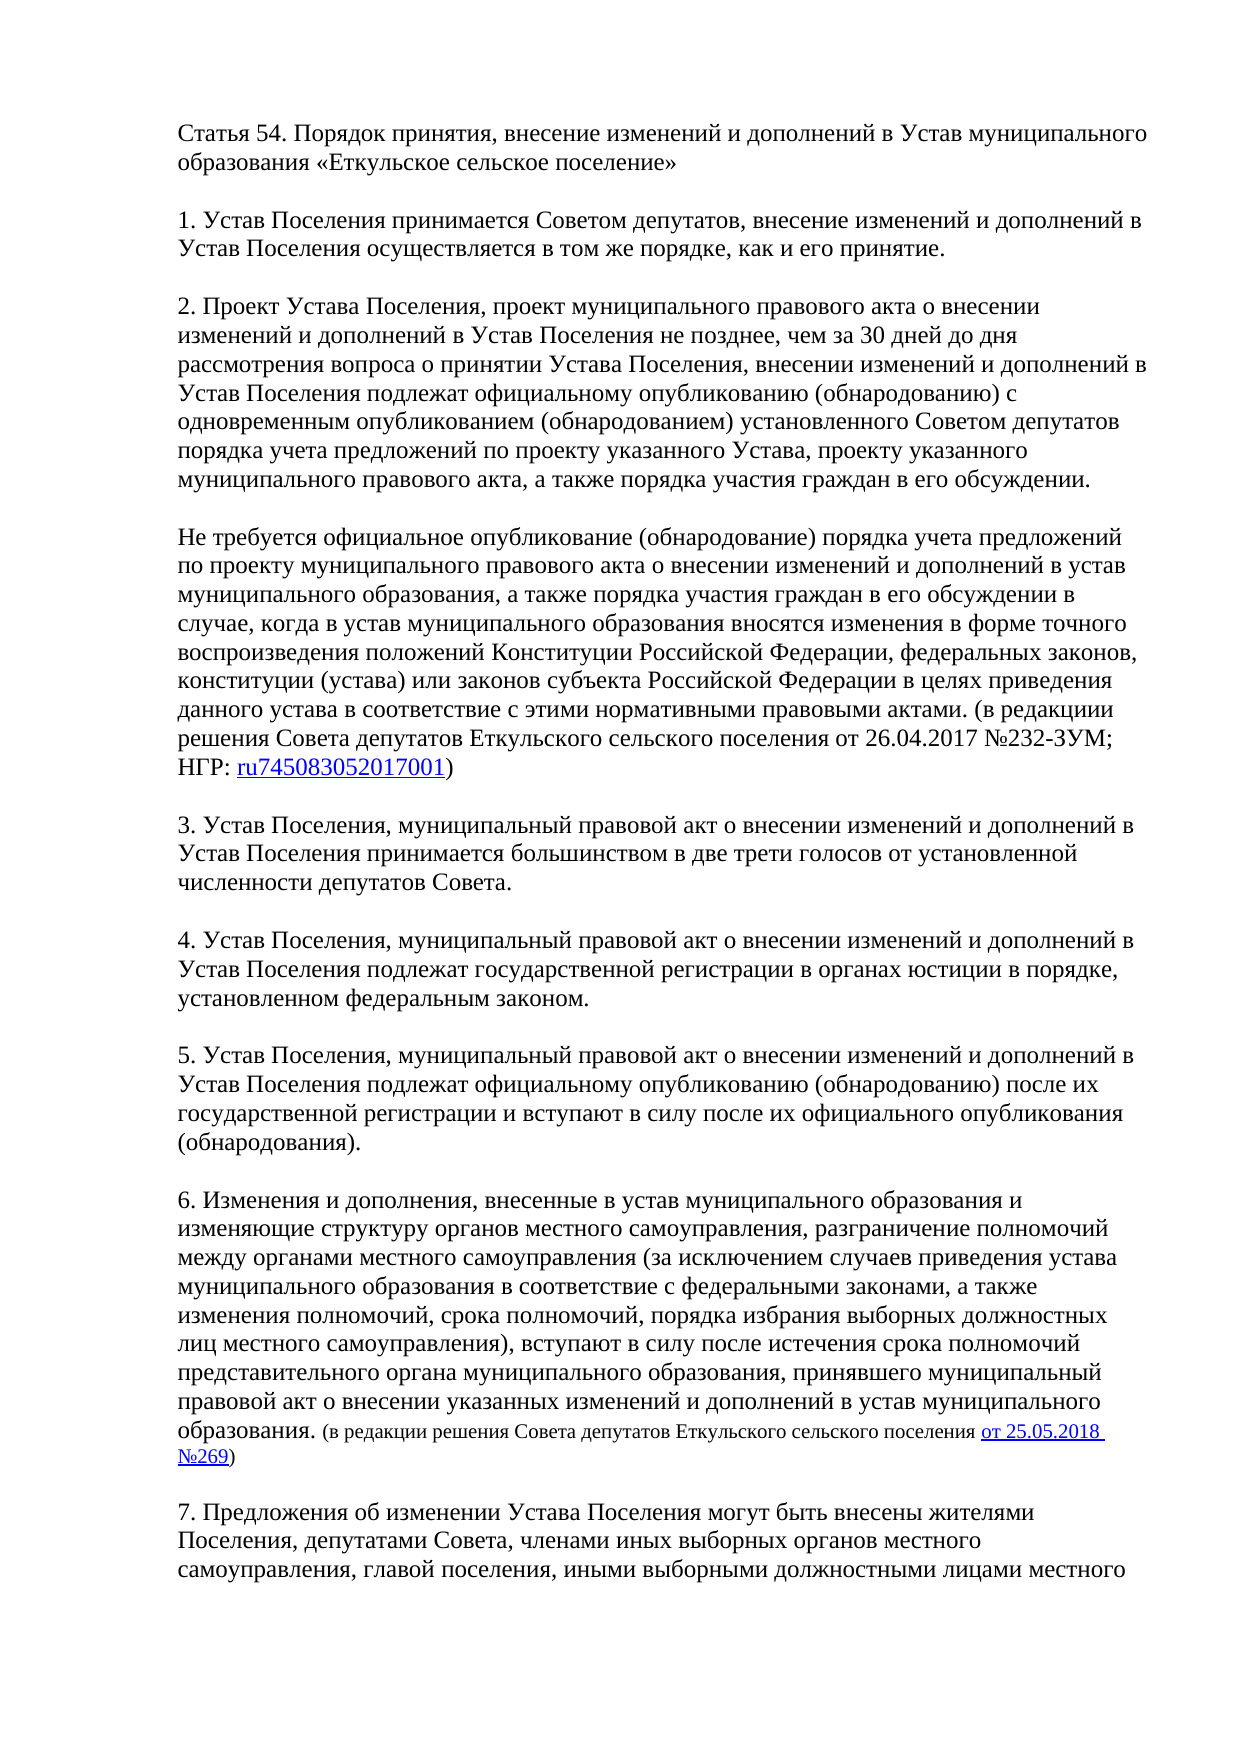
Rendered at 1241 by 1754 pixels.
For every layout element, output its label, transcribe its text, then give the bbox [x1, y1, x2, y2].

text 2. Проект Устава Поселения, проект муниципального правового акта о внесении изменений и дополнений в Устав Поселения не позднее, чем за 30 дней до дня рассмотрения вопроса о принятии Устава Поселения, внесении изменений и дополнений в Устав Поселения подлежат официальному опубликованию (обнародованию) с одновременным опубликованием (обнародованием) установленного Советом депутатов порядка учета предложений по проекту указанного Устава, проекту указанного муниципального правового акта, а также порядка участия граждан в его обсуждении. [177, 291, 1152, 493]
text 6. Изменения и дополнения, внесенные в устав муниципального образования и изменяющие структуру органов местного самоуправления, разграничение полномочий между органами местного самоуправления (за исключением случаев приведения устава муниципального образования в соответствие с федеральными законами, а также изменения полномочий, срока полномочий, порядка избрания выборных должностных лиц местного самоуправления), вступают в силу после истечения срока полномочий представительного органа муниципального образования, принявшего муниципальный правовой акт о внесении указанных изменений и дополнений в устав муниципального образования. (в редакции решения Совета депутатов Еткульского сельского поселения от 25.05.2018 №269) [177, 1185, 1152, 1468]
text 5. Устав Поселения, муниципальный правовой акт о внесении изменений и дополнений в Устав Поселения подлежат официальному опубликованию (обнародованию) после их государственной регистрации и вступают в силу после их официального опубликования (обнародования). [177, 1041, 1152, 1156]
text Статья 54. Порядок принятия, внесение изменений и дополнений в Устав муниципального образования «Еткульское сельское поселение» [177, 118, 1152, 176]
text 4. Устав Поселения, муниципальный правовой акт о внесении изменений и дополнений в Устав Поселения подлежат государственной регистрации в органах юстиции в порядке, установленном федеральным законом. [177, 925, 1152, 1011]
text Не требуется официальное опубликование (обнародование) порядка учета предложений по проекту муниципального правового акта о внесении изменений и дополнений в устав муниципального образования, а также порядка участия граждан в его обсуждении в случае, когда в устав муниципального образования вносятся изменения в форме точного воспроизведения положений Конституции Российской Федерации, федеральных законов, конституции (устава) или законов субъекта Российской Федерации в целях приведения данного устава в соответствие с этими нормативными правовыми актами. (в редакциии решения Совета депутатов Еткульского сельского поселения от 26.04.2017 №232-ЗУМ; НГР: ru745083052017001) [177, 522, 1152, 781]
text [177, 1497, 1152, 1583]
text 3. Устав Поселения, муниципальный правовой акт о внесении изменений и дополнений в Устав Поселения принимается большинством в две трети голосов от установленной численности депутатов Совета. [177, 810, 1152, 896]
text 1. Устав Поселения принимается Советом депутатов, внесение изменений и дополнений в Устав Поселения осуществляется в том же порядке, как и его принятие. [177, 205, 1152, 262]
